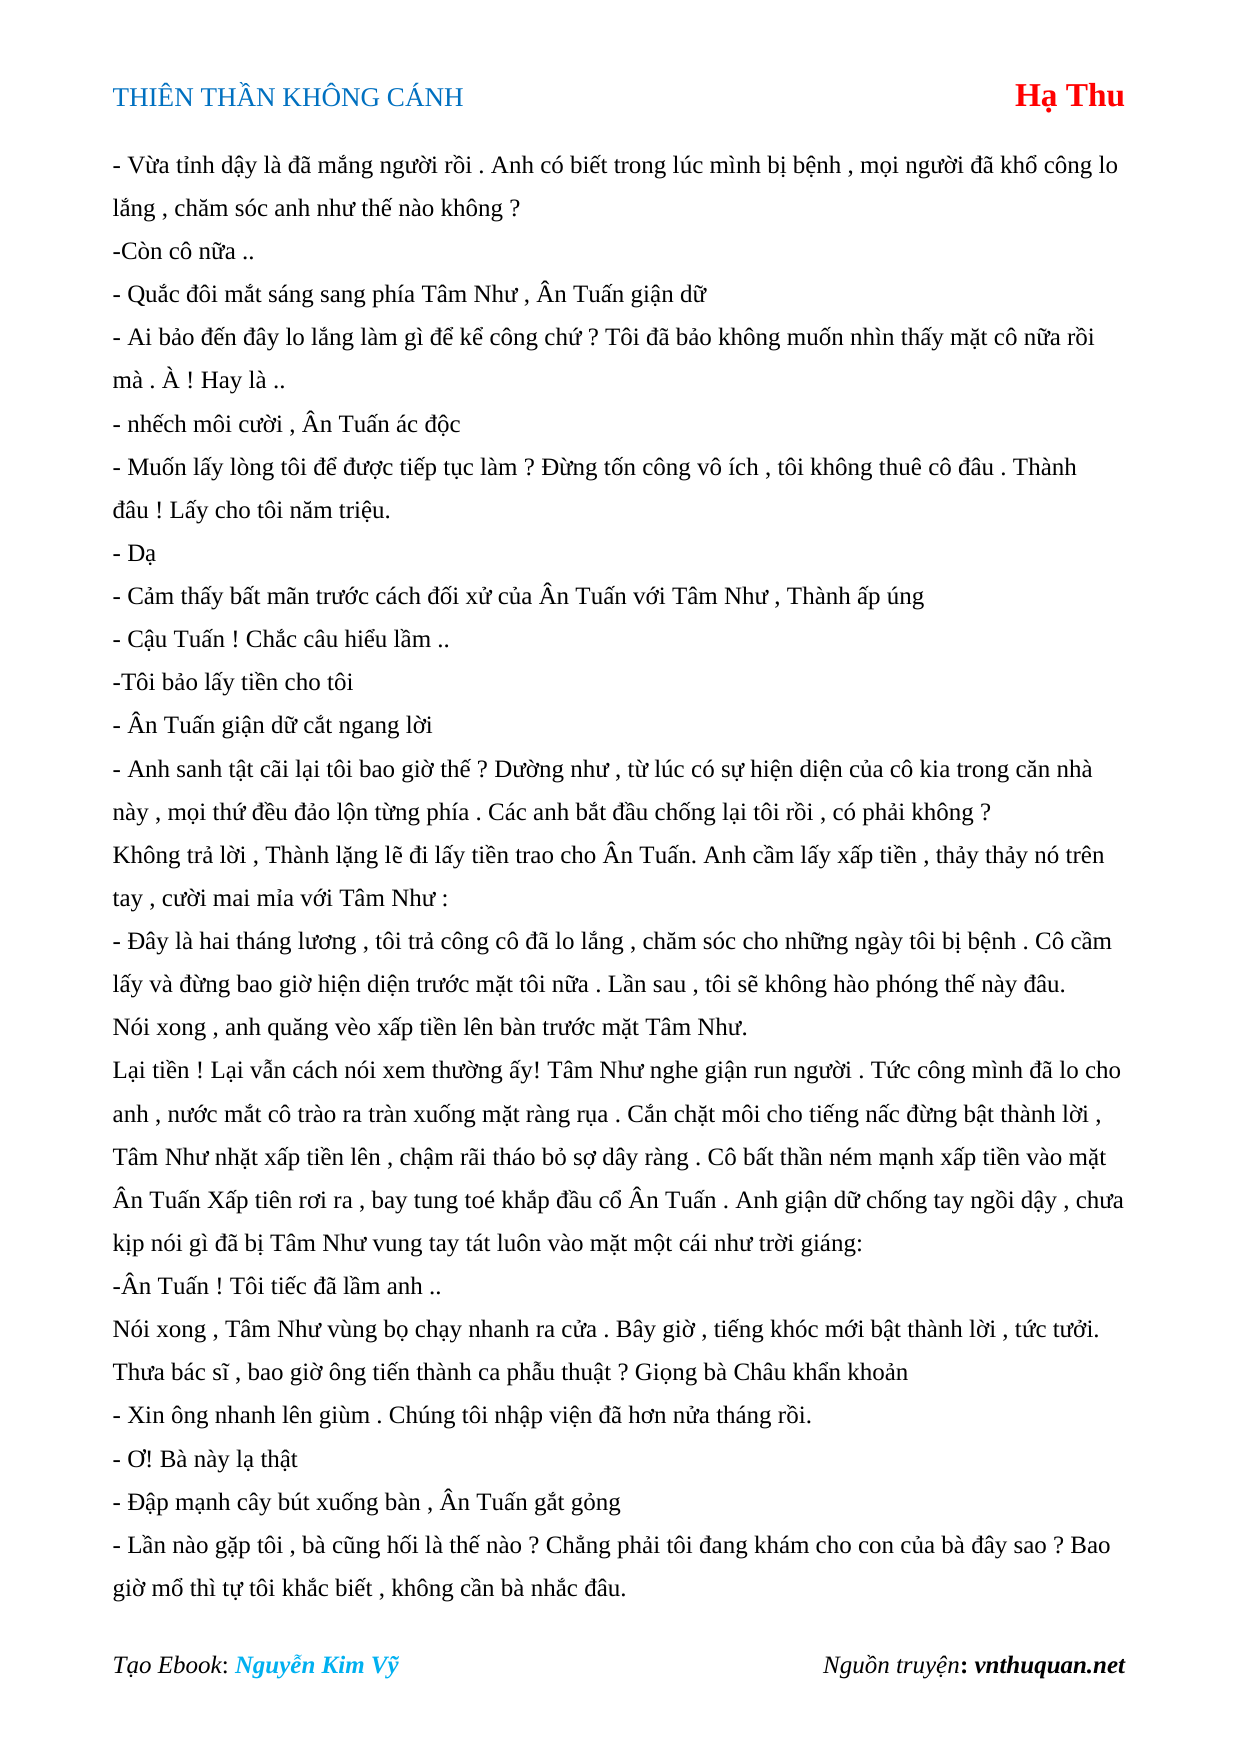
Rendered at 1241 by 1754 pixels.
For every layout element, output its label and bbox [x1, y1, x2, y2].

text [112, 150, 1128, 1602]
